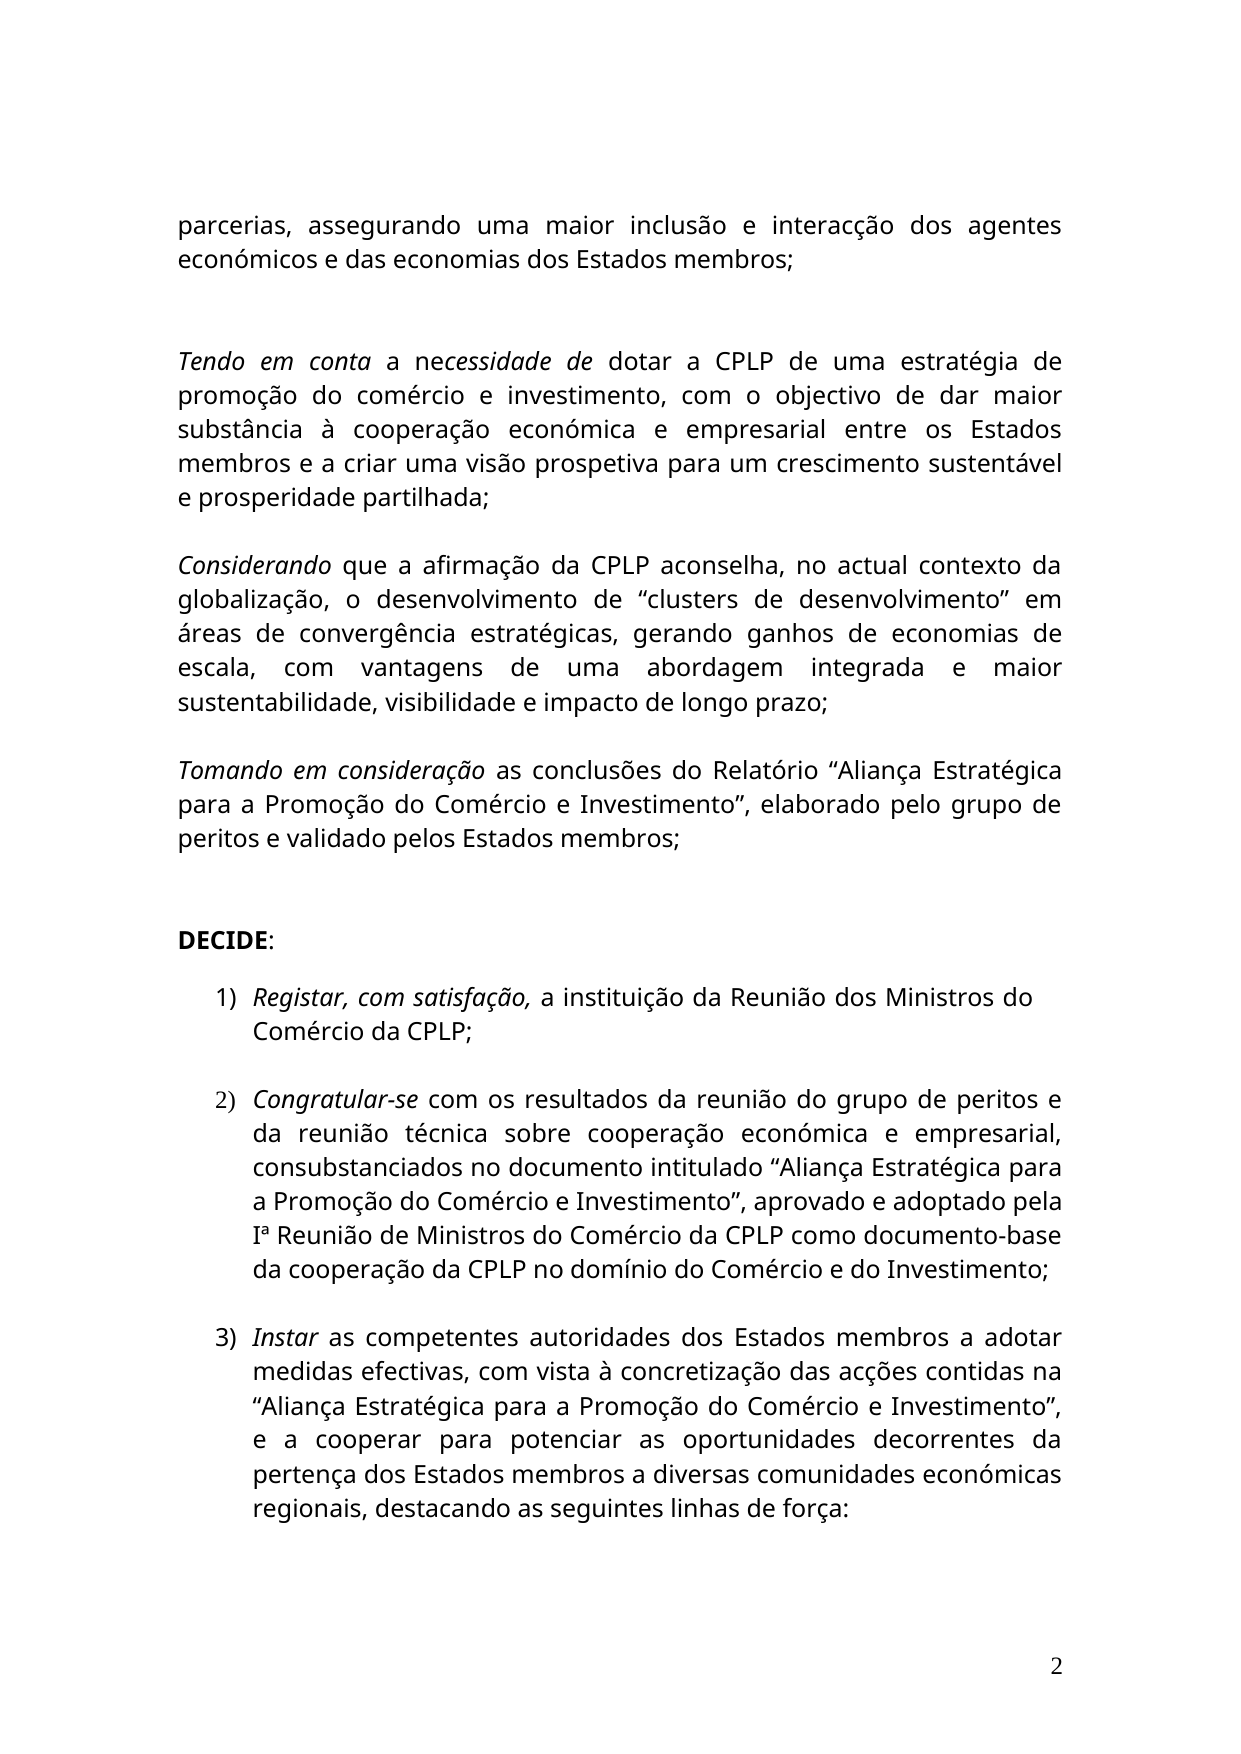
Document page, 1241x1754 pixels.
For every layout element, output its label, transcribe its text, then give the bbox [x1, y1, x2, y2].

title Tomando em consideração as conclusões do Relatório “Aliança Estratégica para a Promoção do Comércio e Investimento”, elaborado pelo grupo de peritos e validado pelos Estados membros; [177, 752, 1063, 854]
title Considerando que a afirmação da CPLP aconselha, no actual contexto da globalização, o desenvolvimento de “clusters de desenvolvimento” em áreas de convergência estratégicas, gerando ganhos de economias de escala, com vantagens de uma abordagem integrada e maior sustentabilidade, visibilidade e impacto de longo prazo; [177, 548, 1063, 718]
list Registar, com satisfação, a instituição da Reunião dos Ministros do Comércio da CPLP; [215, 979, 1034, 1047]
list Congratular-se com os resultados da reunião do grupo de peritos e da reunião técnica sobre cooperação económica e empresarial, consubstanciados no documento intitulado “Aliança Estratégica para a Promoção do Comércio e Investimento”, aprovado e adoptado pela Iª Reunião de Ministros do Comércio da CPLP como documento-base da cooperação da CPLP no domínio do Comércio e do Investimento; [215, 1082, 1063, 1286]
list Instar as competentes autoridades dos Estados membros a adotar medidas efectivas, com vista à concretização das acções contidas na “Aliança Estratégica para a Promoção do Comércio e Investimento”, e a cooperar para potenciar as oportunidades decorrentes da pertença dos Estados membros a diversas comunidades económicas regionais, destacando as seguintes linhas de força: [215, 1320, 1063, 1524]
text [177, 207, 1063, 275]
title Tendo em conta a necessidade de dotar a CPLP de uma estratégia de promoção do comércio e investimento, com o objectivo de dar maior substância à cooperação económica e empresarial entre os Estados membros e a criar uma visão prospetiva para um crescimento sustentável e prosperidade partilhada; [177, 343, 1063, 514]
text DECIDE: [177, 923, 1013, 957]
